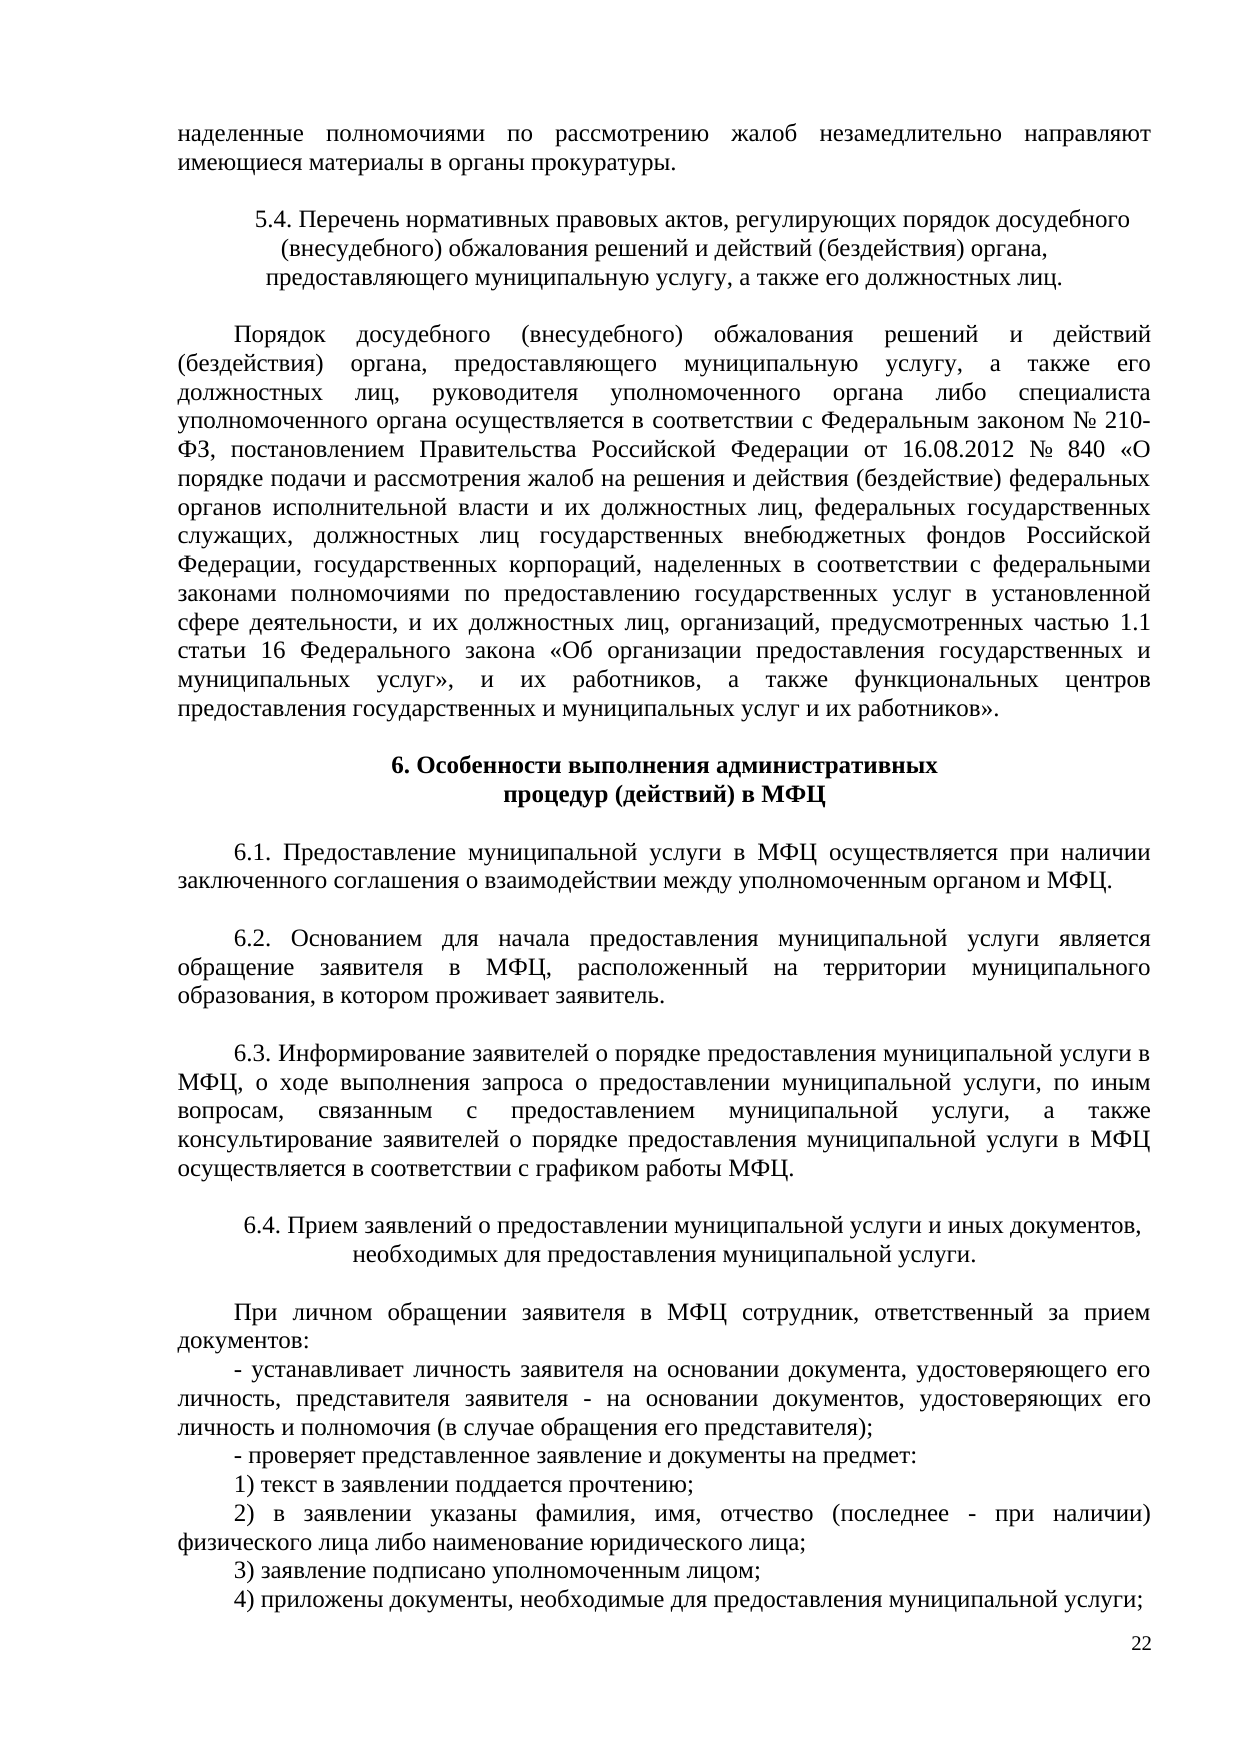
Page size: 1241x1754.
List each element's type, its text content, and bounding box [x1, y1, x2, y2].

text 2) в заявлении указаны фамилия, имя, отчество (последнее - при наличии) физического лица либо наименование юридического лица; [177, 1498, 1152, 1556]
text 1) текст в заявлении поддается прочтению; [177, 1469, 1152, 1498]
title 6. Особенности выполнения административных [177, 751, 1152, 779]
text - проверяет представленное заявление и документы на предмет: [177, 1441, 1152, 1469]
text 6.4. Прием заявлений о предоставлении муниципальной услуги и иных документов, необходимых для предоставления муниципальной услуги. [177, 1211, 1152, 1268]
text 6.1. Предоставление муниципальной услуги в МФЦ осуществляется при наличии заключенного соглашения о взаимодействии между уполномоченным органом и МФЦ. [177, 837, 1152, 894]
text 3) заявление подписано уполномоченным лицом; [177, 1556, 1152, 1584]
text 6.3. Информирование заявителей о порядке предоставления муниципальной услуги в МФЦ, о ходе выполнения запроса о предоставлении муниципальной услуги, по иным вопросам, связанным с предоставлением муниципальной услуги, а также консультирование заявителей о порядке предоставления муниципальной услуги в МФЦ осуществляется в соответствии с графиком работы МФЦ. [177, 1038, 1152, 1182]
text 6.2. Основанием для начала предоставления муниципальной услуги является обращение заявителя в МФЦ, расположенный на территории муниципального образования, в котором проживает заявитель. [177, 923, 1152, 1009]
text Порядок досудебного (внесудебного) обжалования решений и действий (бездействия) органа, предоставляющего муниципальную услугу, а также его должностных лиц, руководителя уполномоченного органа либо специалиста уполномоченного органа осуществляется в соответствии с Федеральным законом № 210-ФЗ, постановлением Правительства Российской Федерации от 16.08.2012 № 840 «О порядке подачи и рассмотрения жалоб на решения и действия (бездействие) федеральных органов исполнительной власти и их должностных лиц, федеральных государственных служащих, должностных лиц государственных внебюджетных фондов Российской Федерации, государственных корпораций, наделенных в соответствии с федеральными законами полномочиями по предоставлению государственных услуг в установленной сфере деятельности, и их должностных лиц, организаций, предусмотренных частью 1.1 статьи 16 Федерального закона «Об организации предоставления государственных и муниципальных услуг», и их работников, а также функциональных центров предоставления государственных и муниципальных услуг и их работников». [177, 319, 1152, 722]
text 4) приложены документы, необходимые для предоставления муниципальной услуги; [177, 1584, 1152, 1613]
text При личном обращении заявителя в МФЦ сотрудник, ответственный за прием документов: [177, 1297, 1152, 1354]
title процедур (действий) в МФЦ [177, 779, 1152, 808]
text - устанавливает личность заявителя на основании документа, удостоверяющего его личность, представителя заявителя - на основании документов, удостоверяющих его личность и полномочия (в случае обращения его представителя); [177, 1354, 1152, 1441]
text 5.4. Перечень нормативных правовых актов, регулирующих порядок досудебного (внесудебного) обжалования решений и действий (бездействия) органа, предоставляющего муниципальную услугу, а также его должностных лиц. [177, 204, 1152, 291]
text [177, 118, 1152, 176]
